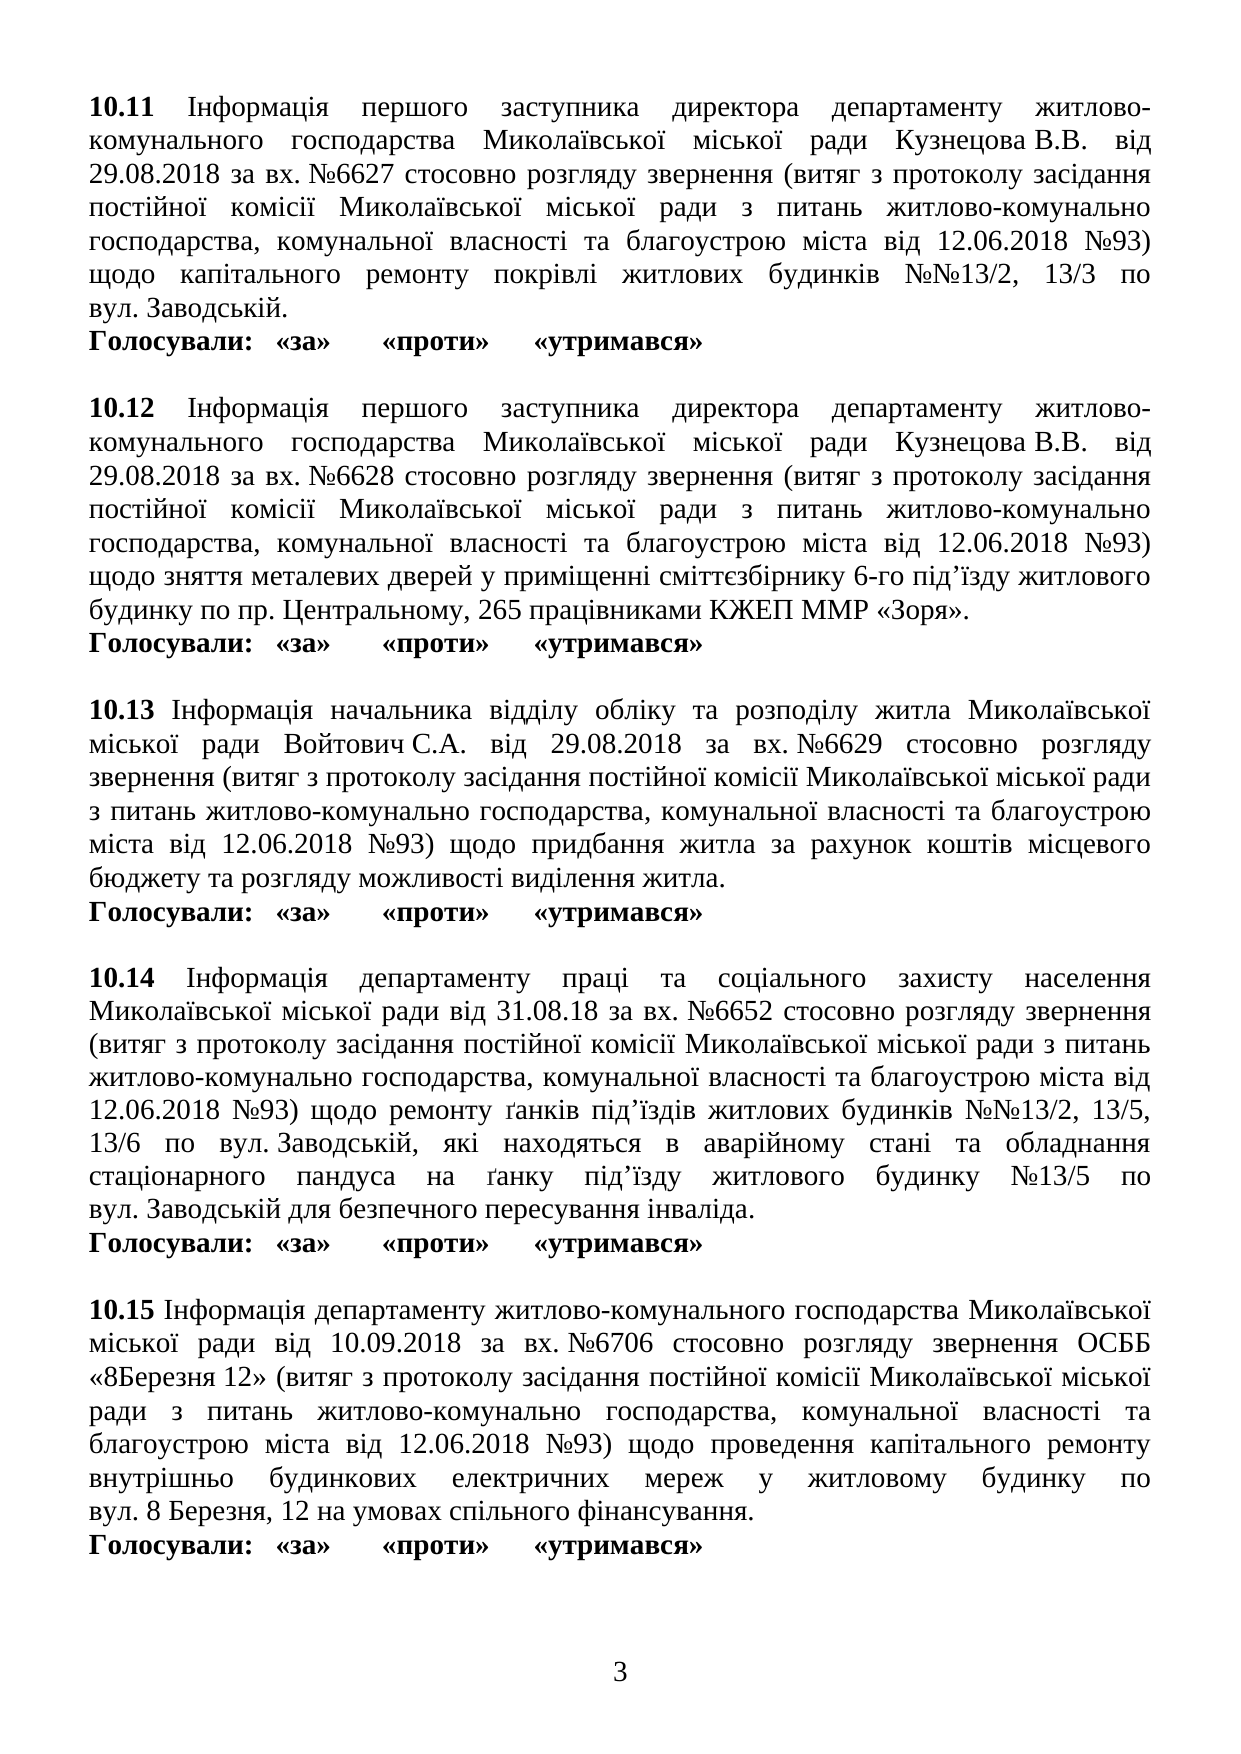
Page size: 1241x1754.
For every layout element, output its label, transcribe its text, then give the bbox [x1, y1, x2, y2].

text 10.13 Інформація начальника відділу обліку та розподілу житла Миколаївської міської ради Войтович С.А. від 29.08.2018 за вх. №6629 стосовно розгляду звернення (витяг з протоколу засідання постійної комісії Миколаївської міської ради з питань житлово-комунально господарства, комунальної власності та благоустрою міста від 12.06.2018 №93) щодо придбання житла за рахунок коштів місцевого бюджету та розгляду можливості виділення житла. [89, 692, 1152, 894]
text 10.12 Інформація першого заступника директора департаменту житлово-комунального господарства Миколаївської міської ради Кузнецова В.В. від 29.08.2018 за вх. №6628 стосовно розгляду звернення (витяг з протоколу засідання постійної комісії Миколаївської міської ради з питань житлово-комунально господарства, комунальної власності та благоустрою міста від 12.06.2018 №93) щодо зняття металевих дверей у приміщенні сміттєзбірнику 6-го під’їзду житлового будинку по пр. Центральному, 265 працівниками КЖЕП ММР «Зоря». [89, 391, 1152, 625]
text Голосували: «за» «проти» «утримався» [89, 625, 1152, 659]
text 10.14 Інформація департаменту праці та соціального захисту населення Миколаївської міської ради від 31.08.18 за вх. №6652 стосовно розгляду звернення (витяг з протоколу засідання постійної комісії Миколаївської міської ради з питань житлово-комунально господарства, комунальної власності та благоустрою міста від 12.06.2018 №93) щодо ремонту ґанків під’їздів житлових будинків №№13/2, 13/5, 13/6 по вул. Заводській, які находяться в аварійному стані та обладнання стаціонарного пандуса на ґанку під’їзду житлового будинку №13/5 по вул. Заводській для безпечного пересування інваліда. [89, 961, 1152, 1225]
text Голосували: «за» «проти» «утримався» [89, 894, 1152, 927]
text Голосували: «за» «проти» «утримався» [89, 1225, 1152, 1258]
text 10.11 Інформація першого заступника директора департаменту житлово-комунального господарства Миколаївської міської ради Кузнецова В.В. від 29.08.2018 за вх. №6627 стосовно розгляду звернення (витяг з протоколу засідання постійної комісії Миколаївської міської ради з питань житлово-комунально господарства, комунальної власності та благоустрою міста від 12.06.2018 №93) щодо капітального ремонту покрівлі житлових будинків №№13/2, 13/3 по вул. Заводській. [89, 89, 1152, 323]
text 10.15 Інформація департаменту житлово-комунального господарства Миколаївської міської ради від 10.09.2018 за вх. №6706 стосовно розгляду звернення ОСББ «8Березня 12» (витяг з протоколу засідання постійної комісії Миколаївської міської ради з питань житлово-комунально господарства, комунальної власності та благоустрою міста від 12.06.2018 №93) щодо проведення капітального ремонту внутрішньо будинкових електричних мереж у житловому будинку по вул. 8 Березня, 12 на умовах спільного фінансування. [89, 1292, 1152, 1527]
text Голосували: «за» «проти» «утримався» [89, 323, 1152, 357]
text Голосували: «за» «проти» «утримався» [89, 1527, 1152, 1560]
